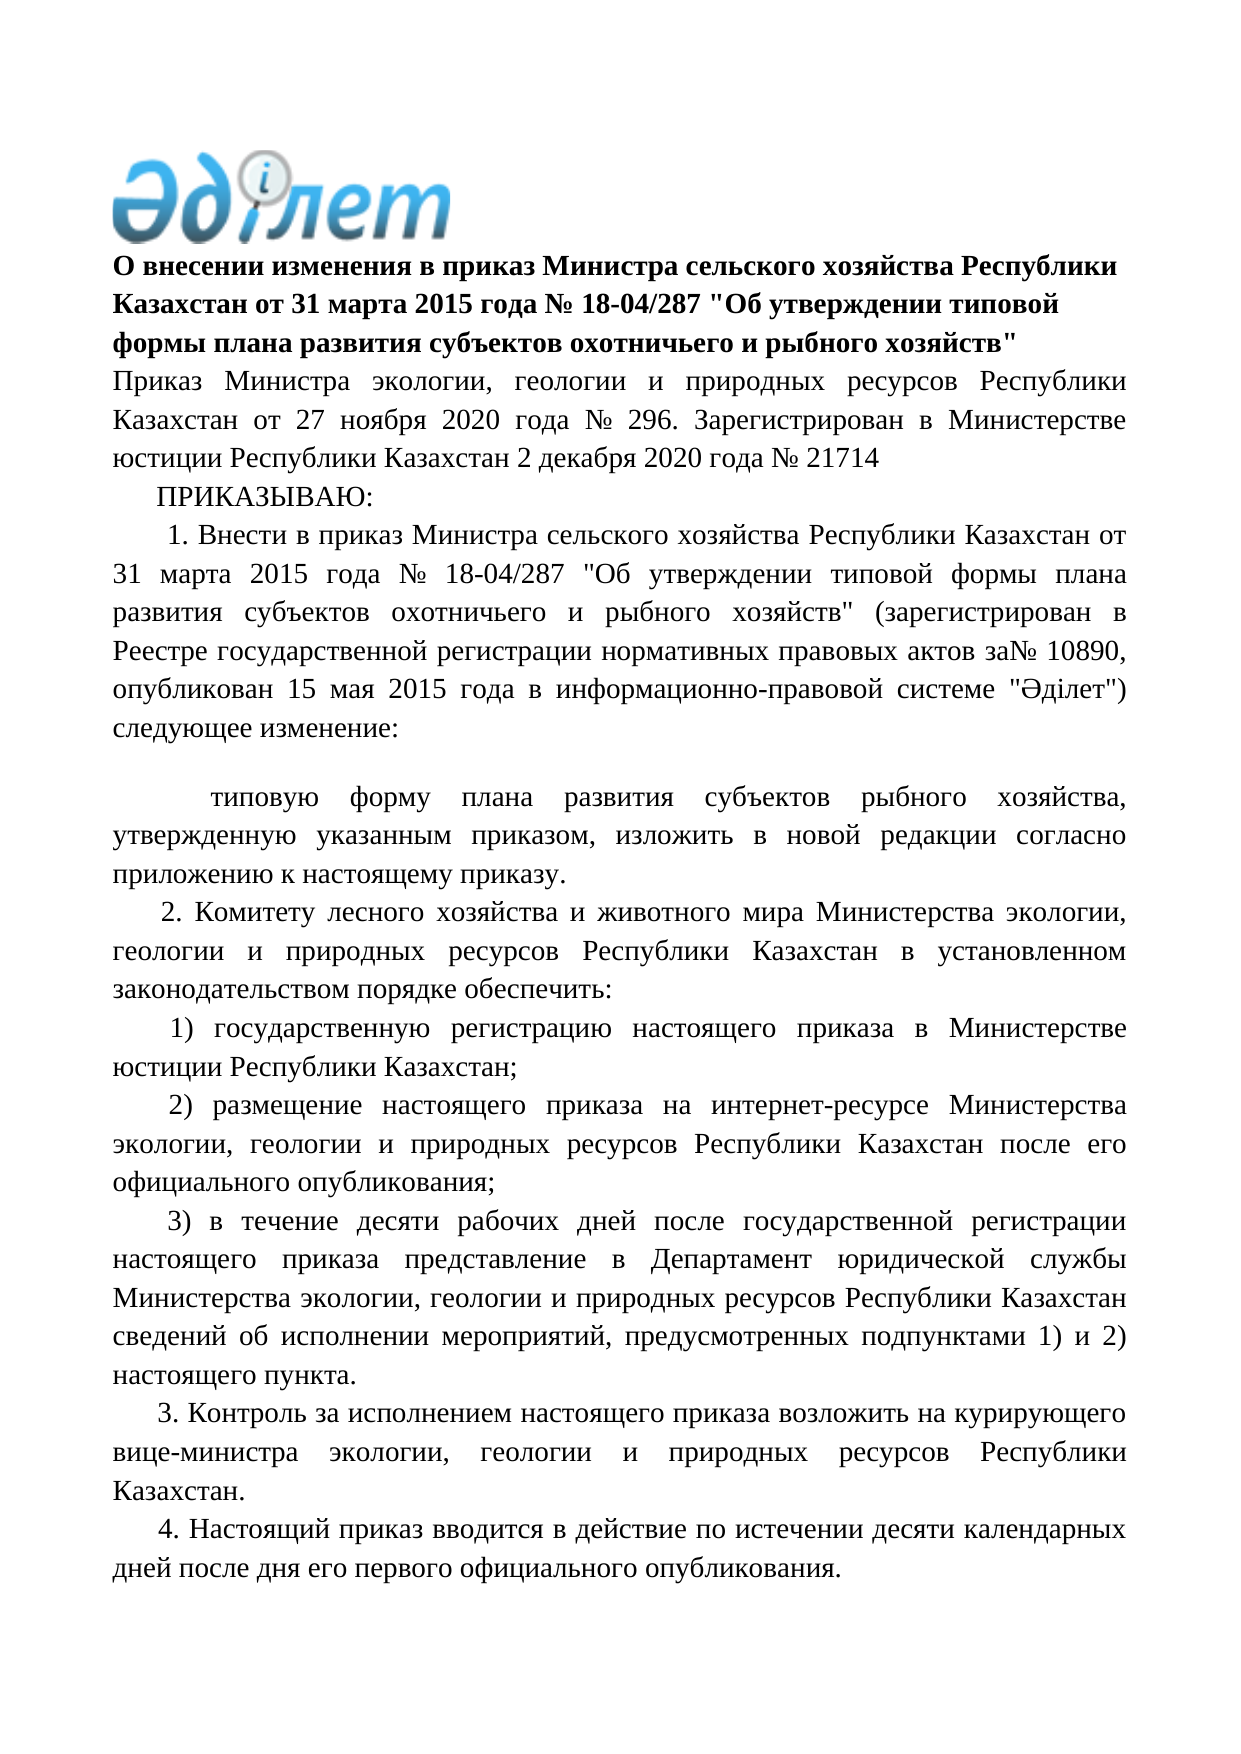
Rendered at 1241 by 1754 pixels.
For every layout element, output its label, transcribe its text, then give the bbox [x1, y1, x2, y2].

text О внесении изменения в приказ Министра сельского хозяйства Республики Казахстан от 31 марта 2015 года № 18-04/287 "Об утверждении типовой формы плана развития субъектов охотничьего и рыбного хозяйств" [112, 248, 1128, 358]
text 2. Комитету лесного хозяйства и животного мира Министерства экологии, геологии и природных ресурсов Республики Казахстан в установленном законодательством порядке обеспечить: [112, 894, 1128, 1005]
picture [112, 150, 451, 244]
text 3. Контроль за исполнением настоящего приказа возложить на курирующего вице-министра экологии, геологии и природных ресурсов Республики Казахстан. [112, 1396, 1128, 1506]
text 2) размещение настоящего приказа на интернет-ресурсе Министерства экологии, геологии и природных ресурсов Республики Казахстан после его официального опубликования; [112, 1087, 1128, 1198]
text 1) государственную регистрацию настоящего приказа в Министерстве юстиции Республики Казахстан; [112, 1010, 1128, 1082]
text ПРИКАЗЫВАЮ: [112, 479, 1128, 512]
text Приказ Министра экологии, геологии и природных ресурсов Республики Казахстан от 27 ноября 2020 года № 296. Зарегистрирован в Министерстве юстиции Республики Казахстан 2 декабря 2020 года № 21714 [112, 363, 1128, 474]
text типовую форму плана развития субъектов рыбного хозяйства, утвержденную указанным приказом, изложить в новой редакции согласно приложению к настоящему приказу. [112, 779, 1128, 889]
text 4. Настоящий приказ вводится в действие по истечении десяти календарных дней после дня его первого официального опубликования. [112, 1511, 1128, 1583]
text 3) в течение десяти рабочих дней после государственной регистрации настоящего приказа представление в Департамент юридической службы Министерства экологии, геологии и природных ресурсов Республики Казахстан сведений об исполнении мероприятий, предусмотренных подпунктами 1) и 2) настоящего пункта. [112, 1203, 1128, 1391]
text 1. Внести в приказ Министра сельского хозяйства Республики Казахстан от 31 марта 2015 года № 18-04/287 "Об утверждении типовой формы плана развития субъектов охотничьего и рыбного хозяйств" (зарегистрирован в Реестре государственной регистрации нормативных правовых актов за№ 10890, опубликован 15 мая 2015 года в информационно-правовой системе "Әділет") следующее изменение: [112, 517, 1128, 744]
